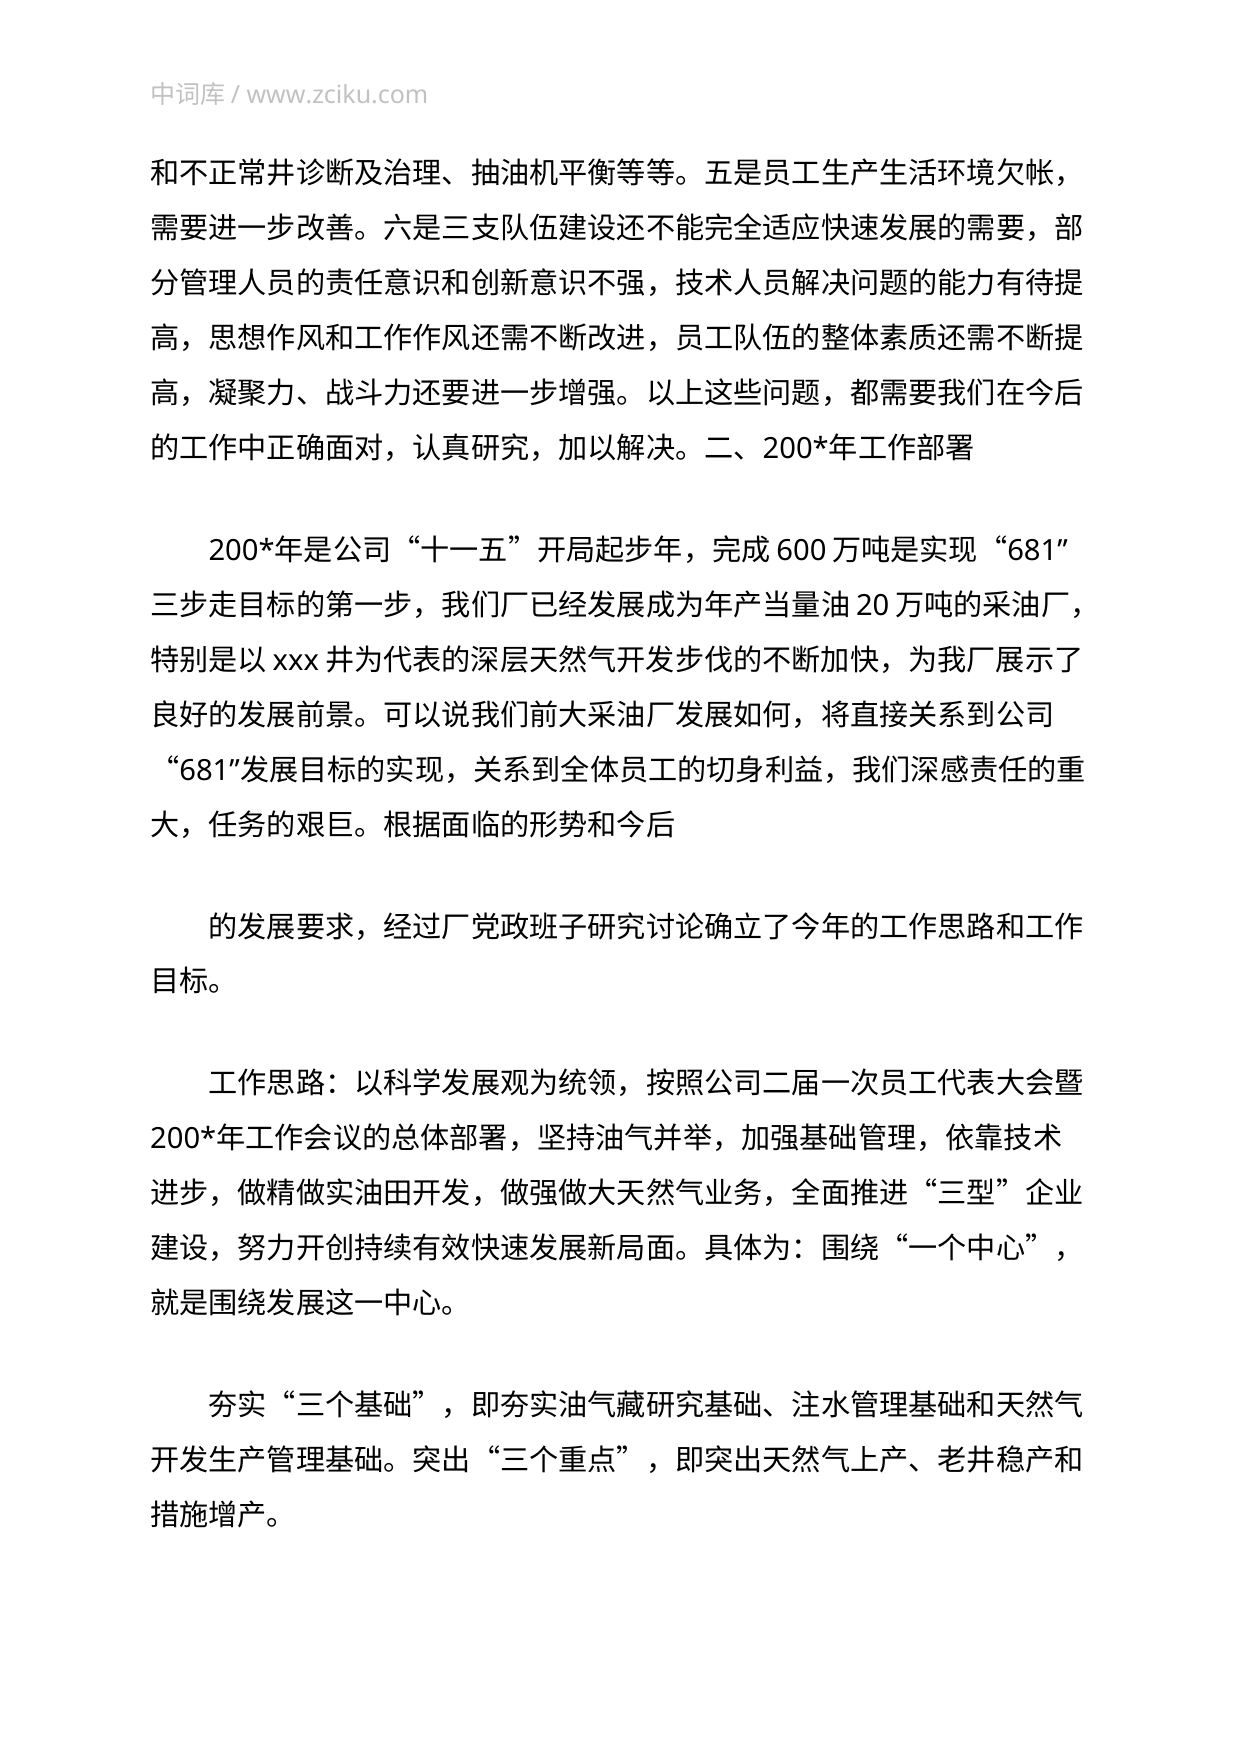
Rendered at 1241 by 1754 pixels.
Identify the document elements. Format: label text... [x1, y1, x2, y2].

text 200*年是公司“十一五”开局起步年，完成600万吨是实现“681”三步走目标的第一步，我们厂已经发展成为年产当量油20万吨的采油厂，特别是以xxx井为代表的深层天然气开发步伐的不断加快，为我厂展示了良好的发展前景。可以说我们前大采油厂发展如何，将直接关系到公司“681”发展目标的实现，关系到全体员工的切身利益，我们深感责任的重大，任务的艰巨。根据面临的形势和今后 [150, 526, 1090, 844]
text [150, 150, 1090, 467]
text 的发展要求，经过厂党政班子研究讨论确立了今年的工作思路和工作目标。 [150, 903, 1090, 1000]
text 工作思路：以科学发展观为统领，按照公司二届一次员工代表大会暨200*年工作会议的总体部署，坚持油气并举，加强基础管理，依靠技术进步，做精做实油田开发，做强做大天然气业务，全面推进“三型”企业建设，努力开创持续有效快速发展新局面。具体为：围绕“一个中心”，就是围绕发展这一中心。 [150, 1060, 1090, 1322]
text 夯实“三个基础”，即夯实油气藏研究基础、注水管理基础和天然气开发生产管理基础。突出“三个重点”，即突出天然气上产、老井稳产和措施增产。 [150, 1381, 1090, 1533]
